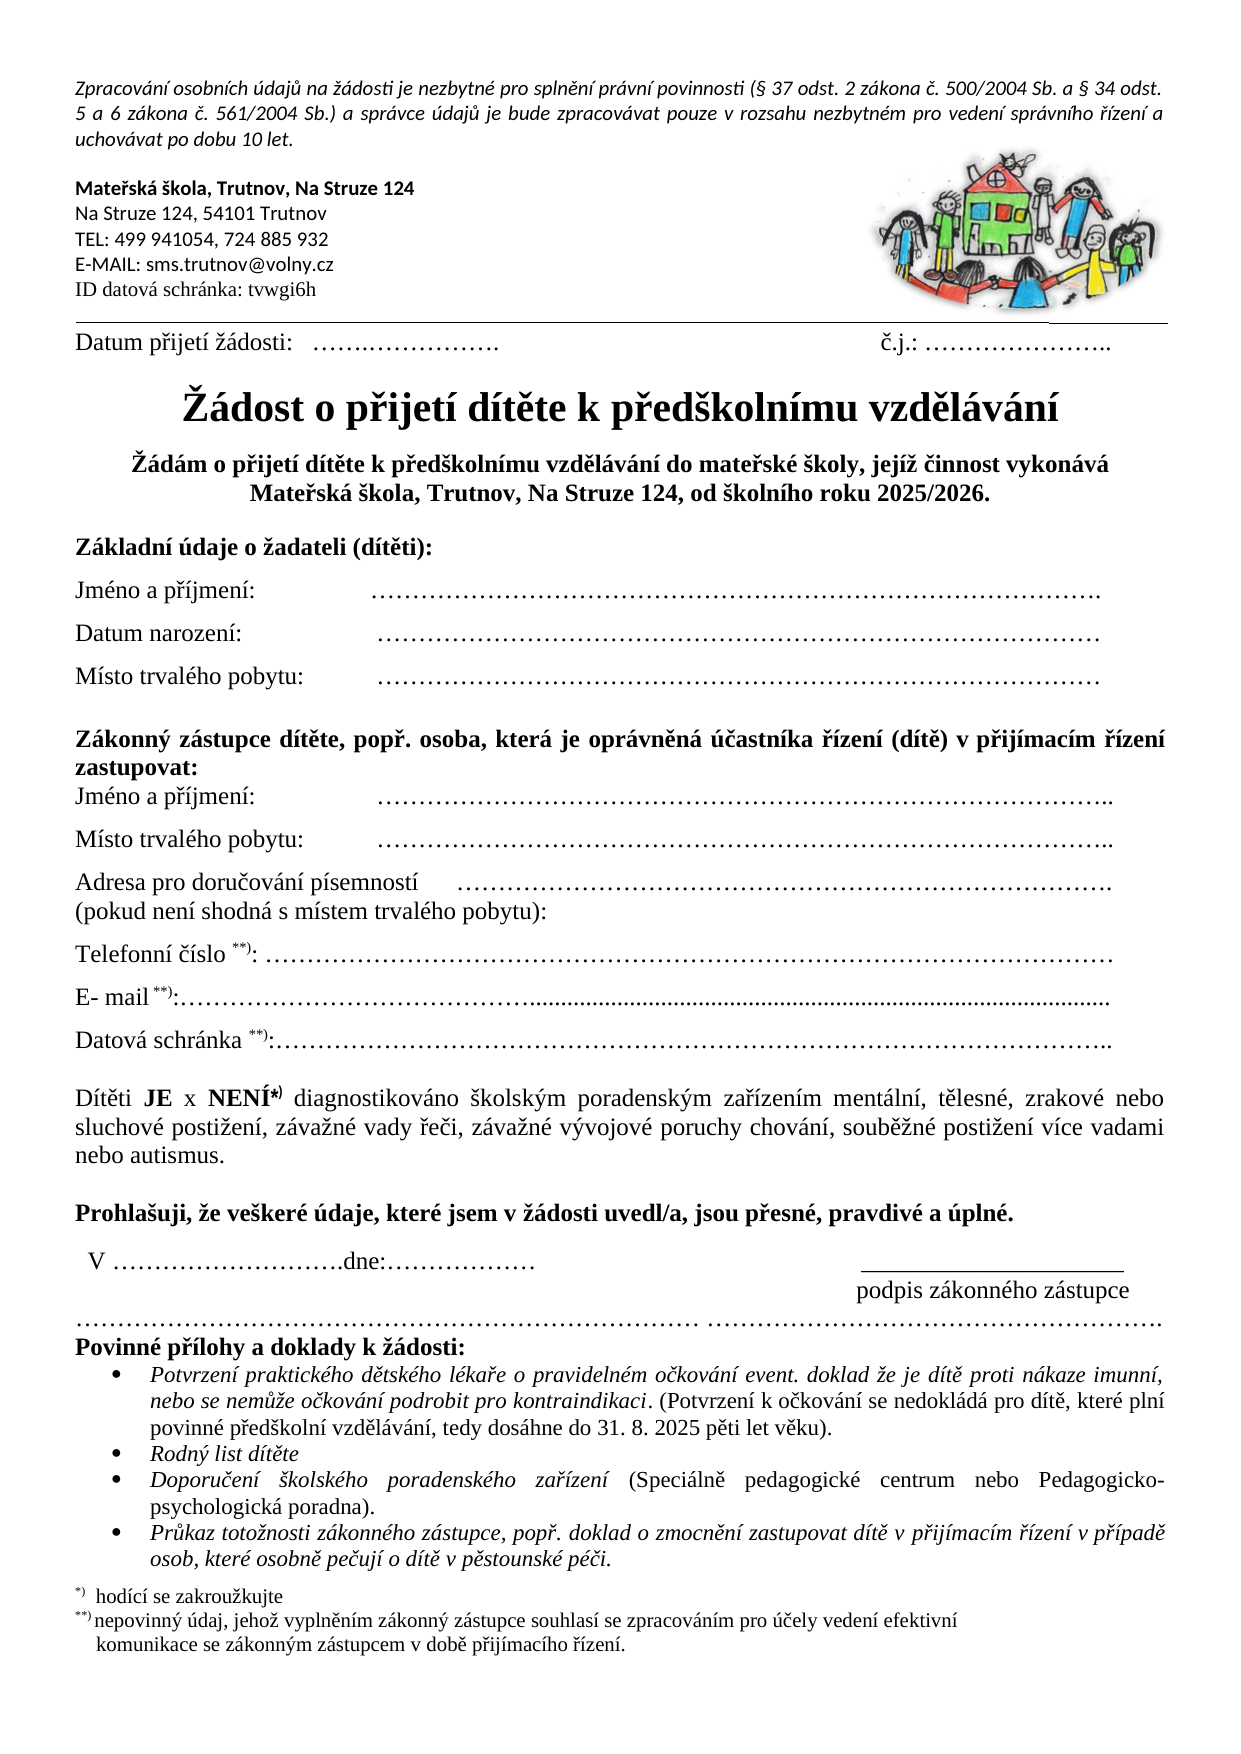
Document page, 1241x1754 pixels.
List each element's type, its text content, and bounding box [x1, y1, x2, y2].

text Telefonní číslo **): ………………………………………………………………………………………… [75, 939, 1165, 968]
list Rodný list dítěte [112, 1440, 1165, 1466]
text TEL: 499 941054, 724 885 932 [75, 226, 864, 251]
text Jméno a příjmení: …………………………………………………………………………….. [75, 781, 1165, 810]
text Na Struze 124, 54101 Trutnov [75, 201, 864, 226]
text Povinné přílohy a doklady k žádosti: [75, 1332, 1165, 1361]
text (pokud není shodná s místem trvalého pobytu): [75, 896, 1165, 925]
text Adresa pro doručování písemností ……………………………………………………………………. [75, 867, 1165, 896]
text Místo trvalého pobytu: …………………………………………………………………………….. [75, 824, 1165, 853]
picture [864, 142, 1168, 320]
text podpis zákonného zástupce [75, 1275, 1165, 1303]
text Žádám o přijetí dítěte k předškolnímu vzdělávání do mateřské školy, jejíž činnost vykonává [75, 449, 1165, 478]
list Potvrzení praktického dětského lékaře o pravidelném očkování event. doklad že je dítě proti nákaze imunní, nebo se nemůže očkování podrobit pro kontraindikaci. (Potvrzení k očkování se nedokládá pro dítě, které plní povinné předškolní vzdělávání, tedy dosáhne do 31. 8. 2025 pěti let věku). [112, 1361, 1165, 1440]
text E-MAIL: sms.trutnov@volny.cz [75, 251, 864, 277]
list Doporučení školského poradenského zařízení (Speciálně pedagogické centrum nebo Pedagogicko-psychologická poradna). [112, 1466, 1165, 1519]
text Zákonný zástupce dítěte, popř. osoba, která je oprávněná účastníka řízení (dítě) v přijímacím řízení zastupovat: [75, 724, 1165, 781]
text Zpracování osobních údajů na žádosti je nezbytné pro splnění právní povinnosti (§ 37 odst. 2 zákona č. 500/2004 Sb. a § 34 odst. 5 a 6 zákona č. 561/2004 Sb.) a správce údajů je bude zpracovávat pouze v rozsahu nezbytném pro vedení správního řízení a uchovávat po dobu 10 let. [75, 75, 1165, 151]
text Prohlašuji, že veškeré údaje, které jsem v žádosti uvedl/a, jsou přesné, pravdivé a úplné. [75, 1198, 1165, 1227]
text Mateřská škola, Trutnov, Na Struze 124, od školního roku 2025/2026. [75, 478, 1165, 507]
text V ……………………….dne:……………… _____________________ [75, 1246, 1165, 1275]
text Mateřská škola, Trutnov, Na Struze 124 [75, 175, 864, 201]
text Základní údaje o žadateli (dítěti): [75, 532, 1165, 561]
text Datum narození: …………………………………………………………………………… [75, 618, 1165, 647]
list Průkaz totožnosti zákonného zástupce, popř. doklad o zmocnění zastupovat dítě v přijímacím řízení v případě osob, které osobně pečují o dítě v pěstounské péči. [112, 1519, 1165, 1572]
text Datová schránka **):……………………………………………………………………………………….. [75, 1026, 1165, 1054]
title ID datová schránka: tvwgi6h [75, 277, 864, 301]
text E- mail **):……………………………………............................................................................................. [75, 982, 1165, 1011]
text ………………………………………………………………… ………………………………………………. [75, 1303, 1165, 1332]
text Místo trvalého pobytu: …………………………………………………………………………… [75, 661, 1165, 690]
text Jméno a příjmení: ……………………………………………………………………………. [75, 575, 1165, 604]
title Žádost o přijetí dítěte k předškolnímu vzdělávání [75, 382, 1165, 430]
title Datum přijetí žádosti: …….……………. č.j.: ………………….. [75, 327, 1165, 356]
text Dítěti JE x NENÍ*) diagnostikováno školským poradenským zařízením mentální, tělesné, zrakové nebo sluchové postižení, závažné vady řeči, závažné vývojové poruchy chování, souběžné postižení více vadami nebo autismus. [75, 1083, 1165, 1169]
